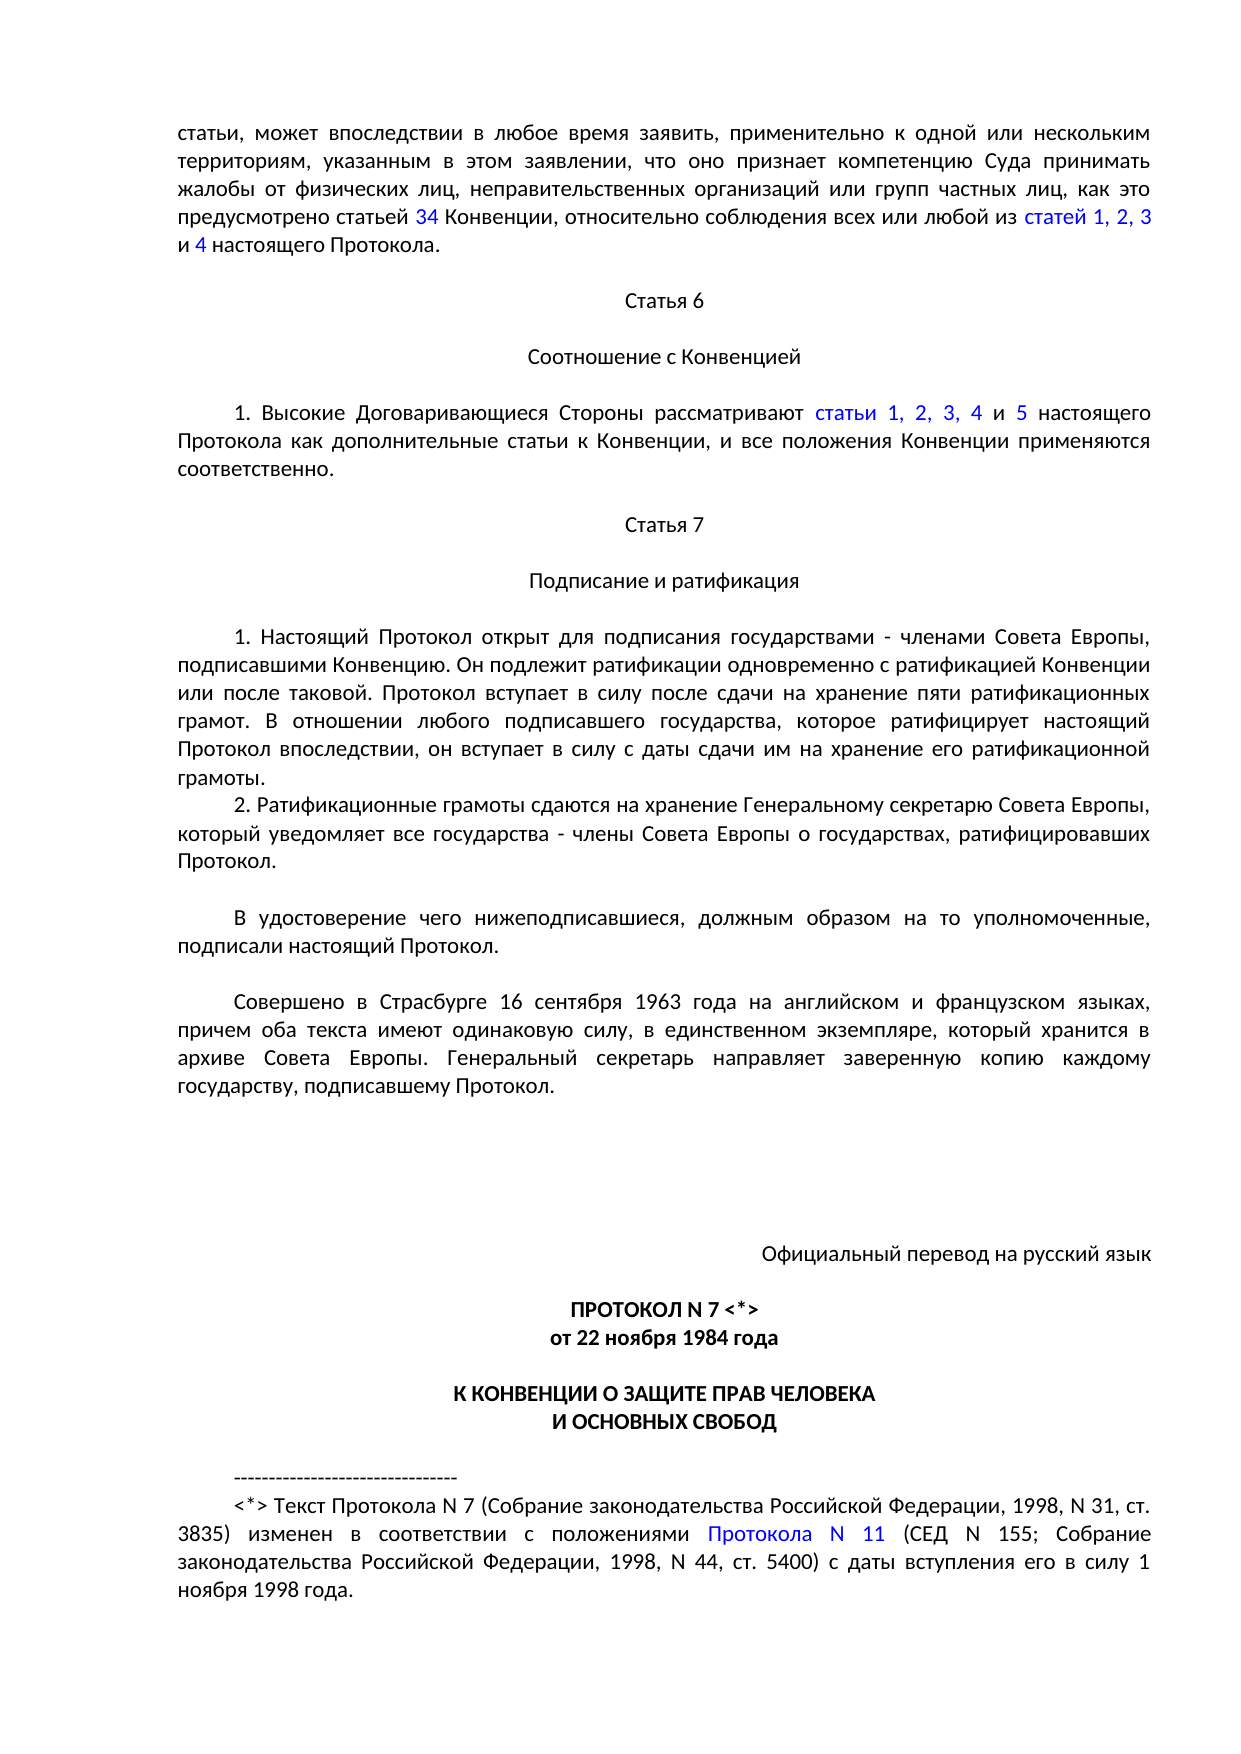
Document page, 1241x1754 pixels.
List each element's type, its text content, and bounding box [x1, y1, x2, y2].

text <*> Текст Протокола N 7 (Собрание законодательства Российской Федерации, 1998, N 31, ст. 3835) изменен в соответствии с положениями Протокола N 11 (СЕД N 155; Собрание законодательства Российской Федерации, 1998, N 44, ст. 5400) с даты вступления его в силу 1 ноября 1998 года. [177, 1491, 1152, 1603]
text от 22 ноября 1984 года [177, 1323, 1152, 1351]
text 2. Ратификационные грамоты сдаются на хранение Генеральному секретарю Совета Европы, который уведомляет все государства - члены Совета Европы о государствах, ратифицировавших Протокол. [177, 791, 1152, 875]
text Официальный перевод на русский язык [177, 1239, 1152, 1267]
text 1. Настоящий Протокол открыт для подписания государствами - членами Совета Европы, подписавшими Конвенцию. Он подлежит ратификации одновременно с ратификацией Конвенции или после таковой. Протокол вступает в силу после сдачи на хранение пяти ратификационных грамот. В отношении любого подписавшего государства, которое ратифицирует настоящий Протокол впоследствии, он вступает в силу с даты сдачи им на хранение его ратификационной грамоты. [177, 622, 1152, 791]
text Статья 7 [177, 510, 1152, 538]
text К КОНВЕНЦИИ О ЗАЩИТЕ ПРАВ ЧЕЛОВЕКА [177, 1379, 1152, 1407]
text ПРОТОКОЛ N 7 <*> [177, 1295, 1152, 1323]
text -------------------------------- [177, 1463, 1152, 1491]
text Совершено в Страсбурге 16 сентября 1963 года на английском и французском языках, причем оба текста имеют одинаковую силу, в единственном экземпляре, который хранится в архиве Совета Европы. Генеральный секретарь направляет заверенную копию каждому государству, подписавшему Протокол. [177, 987, 1152, 1099]
text Статья 6 [177, 286, 1152, 314]
text Соотношение с Конвенцией [177, 342, 1152, 370]
text Подписание и ратификация [177, 566, 1152, 594]
text В удостоверение чего нижеподписавшиеся, должным образом на то уполномоченные, подписали настоящий Протокол. [177, 903, 1152, 959]
text 1. Высокие Договаривающиеся Стороны рассматривают статьи 1, 2, 3, 4 и 5 настоящего Протокола как дополнительные статьи к Конвенции, и все положения Конвенции применяются соответственно. [177, 398, 1152, 482]
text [177, 118, 1152, 258]
text И ОСНОВНЫХ СВОБОД [177, 1407, 1152, 1435]
